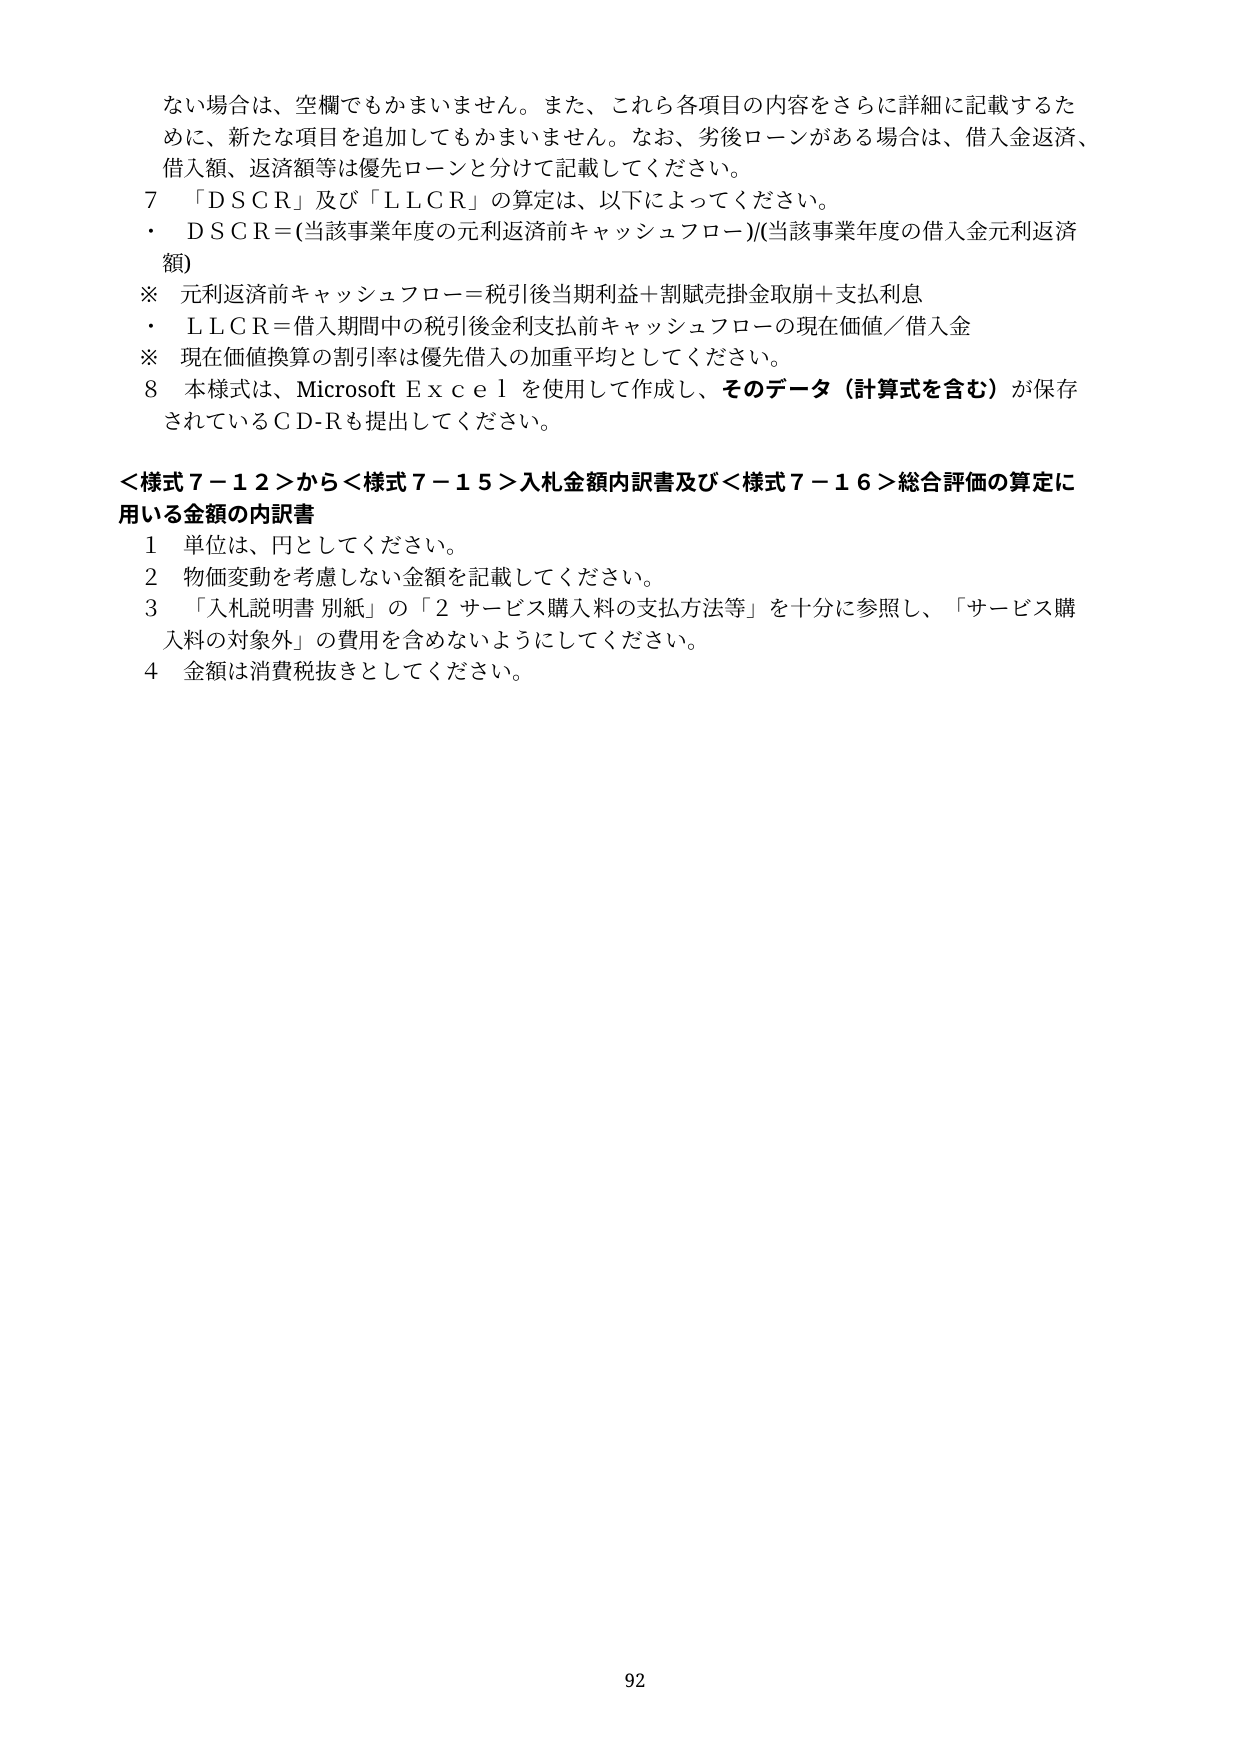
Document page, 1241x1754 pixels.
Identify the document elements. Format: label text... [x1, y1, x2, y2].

text ※ 現在価値換算の割引率は優先借入の加重平均としてください。 [140, 341, 1078, 372]
text ７ 「ＤＳＣＲ」及び「ＬＬＣＲ」の算定は、以下によってください。 [140, 183, 1078, 214]
text ・ ＬＬＣＲ＝借入期間中の税引後金利支払前キャッシュフローの現在価値／借入金 [140, 309, 1078, 341]
text ３ 「入札説明書 別紙」の「２ サービス購入料の支払方法等」を十分に参照し、「サービス購入料の対象外」の費用を含めないようにしてください。 [140, 592, 1078, 654]
text ＜様式７－１２＞から＜様式７－１５＞入札金額内訳書及び＜様式７－１６＞総合評価の算定に用いる金額の内訳書 [118, 465, 1078, 529]
text １ 単位は、円としてください。 [140, 529, 1078, 560]
text ４ 金額は消費税抜きとしてください。 [140, 654, 1078, 686]
text ８ 本様式は、Microsoft Ｅｘｃｅｌ を使用して作成し、そのデータ（計算式を含む）が保存されているＣＤ-Ｒも提出してください。 [140, 372, 1078, 436]
text ※ 元利返済前キャッシュフロー＝税引後当期利益＋割賦売掛金取崩＋支払利息 [140, 278, 1078, 309]
text ２ 物価変動を考慮しない金額を記載してください。 [140, 560, 1078, 592]
text ・ ＤＳＣＲ＝(当該事業年度の元利返済前キャッシュフロー)/(当該事業年度の借入金元利返済額) [140, 214, 1078, 278]
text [140, 89, 1078, 183]
